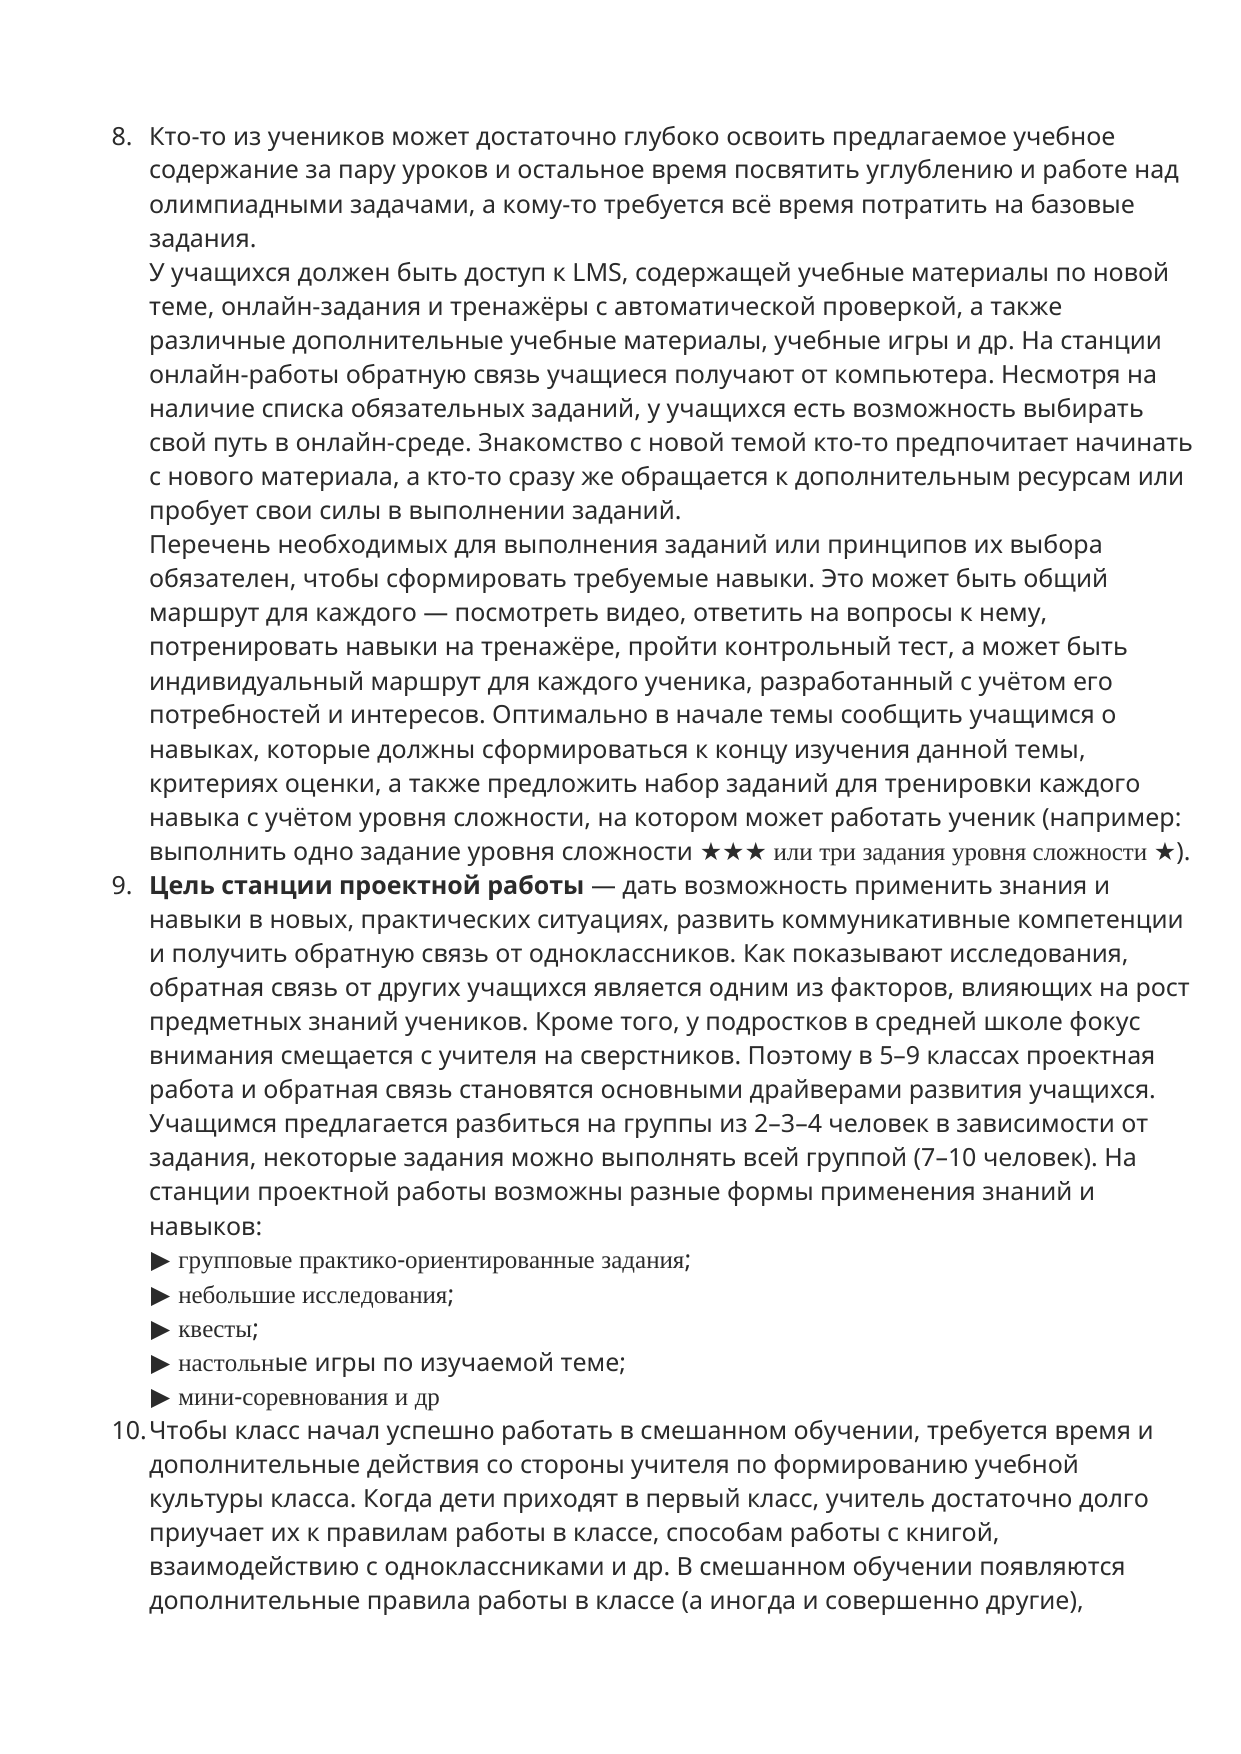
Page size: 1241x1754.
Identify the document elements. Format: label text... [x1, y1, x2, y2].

list Цель станции проектной работы — дать возможность применить знания и навыки в новых, практических ситуациях, развить коммуникативные компетенции и получить обратную связь от одноклассников. Как показывают исследования, обратная связь от других учащихся является одним из факторов, влияющих на рост предметных знаний учеников. Кроме того, у подростков в средней школе фокус внимания смещается с учителя на сверстников. Поэтому в 5–9 классах проектная работа и обратная связь становятся основными драйверами развития учащихся. Учащимся предлагается разбиться на группы из 2–3–4 человек в зависимости от задания, некоторые задания можно выполнять всей группой (7–10 человек). На станции проектной работы возможны разные формы применения знаний и навыков: ▶ групповые практико-ориентированные задания; ▶ небольшие исследования; ▶ квесты; ▶ настольные игры по изучаемой теме; ▶ мини-соревнования и др [111, 867, 1196, 1412]
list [111, 1412, 1196, 1617]
list Кто-то из учеников может достаточно глубоко освоить предлагаемое учебное содержание за пару уроков и остальное время посвятить углублению и работе над олимпиадными задачами, а кому-то требуется всё время потратить на базовые задания. У учащихся должен быть доступ к LMS, содержащей учебные материалы по новой теме, онлайн-задания и тренажёры с автоматической проверкой, а также различные дополнительные учебные материалы, учебные игры и др. На станции онлайн-работы обратную связь учащиеся получают от компьютера. Несмотря на наличие списка обязательных заданий, у учащихся есть возможность выбирать свой путь в онлайн-среде. Знакомство с новой темой кто-то предпочитает начинать с нового материала, а кто-то сразу же обращается к дополнительным ресурсам или пробует свои силы в выполнении заданий. Перечень необходимых для выполнения заданий или принципов их выбора обязателен, чтобы сформировать требуемые навыки. Это может быть общий маршрут для каждого — посмотреть видео, ответить на вопросы к нему, потренировать навыки на тренажёре, пройти контрольный тест, а может быть индивидуальный маршрут для каждого ученика, разработанный с учётом его потребностей и интересов. Оптимально в начале темы сообщить учащимся о навыках, которые должны сформироваться к концу изучения данной темы, критериях оценки, а также предложить набор заданий для тренировки каждого навыка с учётом уровня сложности, на котором может работать ученик (например: выполнить одно задание уровня сложности ★★★ или три задания уровня сложности ★). [111, 118, 1196, 867]
